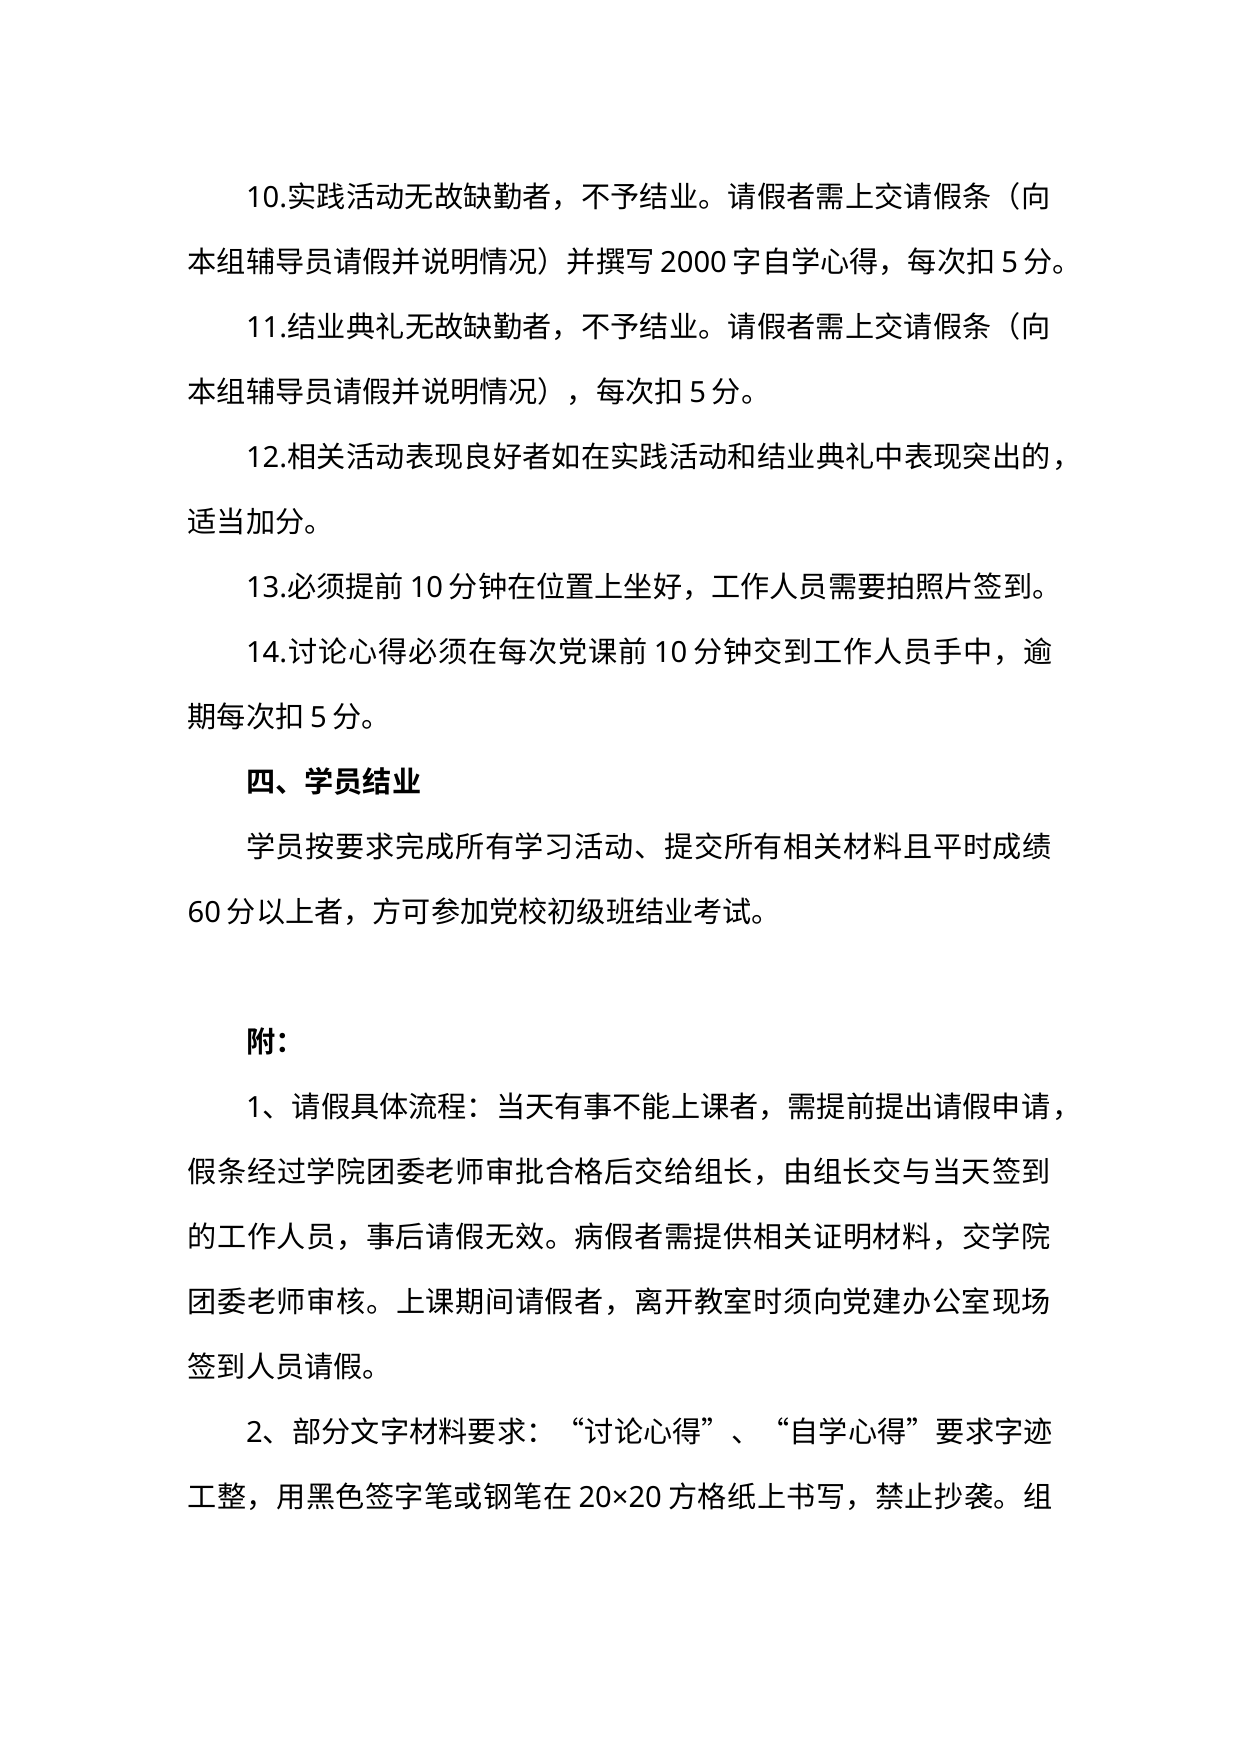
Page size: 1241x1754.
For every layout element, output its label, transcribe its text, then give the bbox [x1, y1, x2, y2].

text 10.实践活动无故缺勤者，不予结业。请假者需上交请假条（向本组辅导员请假并说明情况）并撰写2000字自学心得，每次扣5分。 [187, 162, 1053, 292]
text 14.讨论心得必须在每次党课前10分钟交到工作人员手中，逾期每次扣5分。 [187, 617, 1053, 747]
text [187, 1397, 1053, 1527]
text 1、请假具体流程：当天有事不能上课者，需提前提出请假申请，假条经过学院团委老师审批合格后交给组长，由组长交与当天签到的工作人员，事后请假无效。病假者需提供相关证明材料，交学院团委老师审核。上课期间请假者，离开教室时须向党建办公室现场签到人员请假。 [187, 1072, 1053, 1397]
text 11.结业典礼无故缺勤者，不予结业。请假者需上交请假条（向本组辅导员请假并说明情况），每次扣5分。 [187, 292, 1053, 422]
text 学员按要求完成所有学习活动、提交所有相关材料且平时成绩60分以上者，方可参加党校初级班结业考试。 [187, 812, 1053, 942]
text 12.相关活动表现良好者如在实践活动和结业典礼中表现突出的，适当加分。 [187, 422, 1053, 552]
text 四、学员结业 [187, 747, 1053, 812]
text 13.必须提前10分钟在位置上坐好，工作人员需要拍照片签到。 [187, 552, 1053, 617]
text 附： [187, 1007, 1053, 1072]
